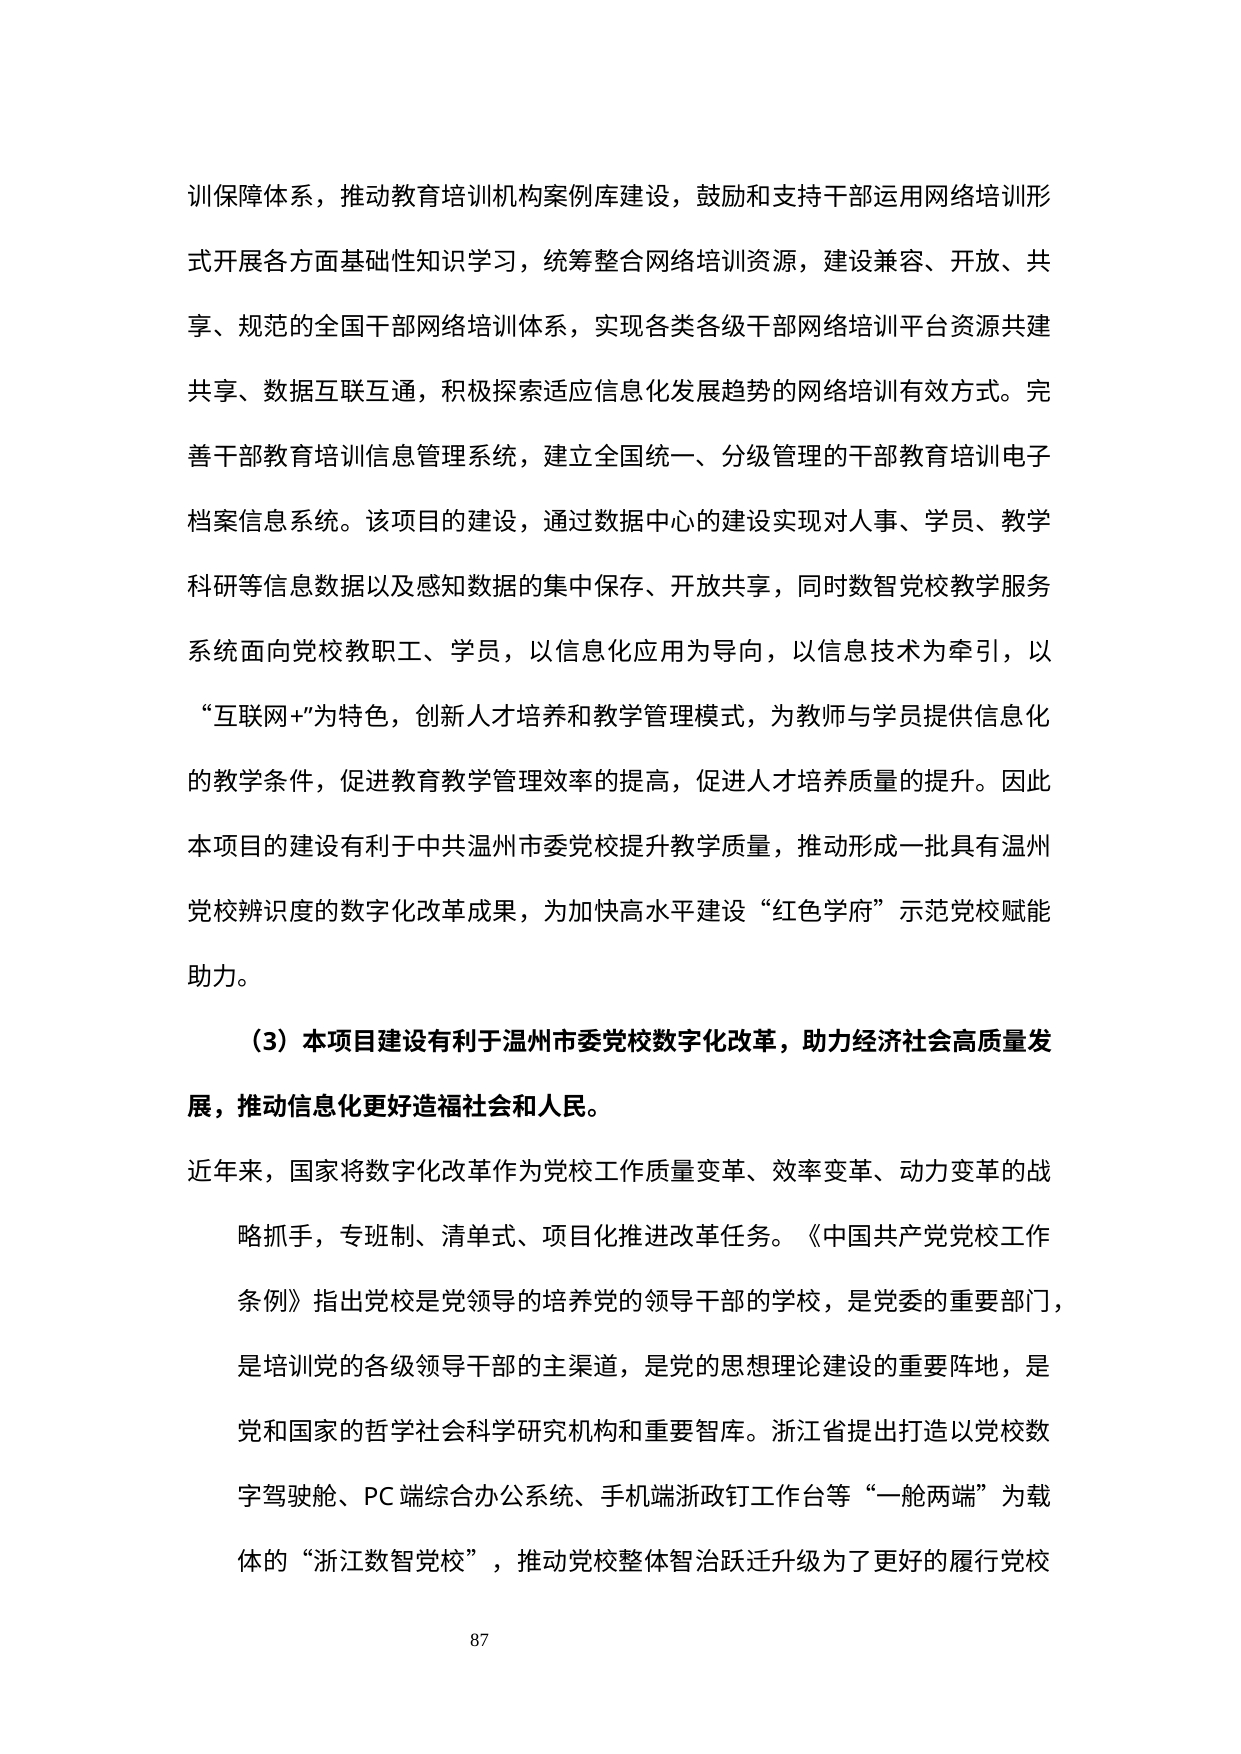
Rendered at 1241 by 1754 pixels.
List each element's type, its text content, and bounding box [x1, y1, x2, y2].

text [187, 162, 1053, 1007]
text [187, 1137, 1053, 1592]
text （3）本项目建设有利于温州市委党校数字化改革，助力经济社会高质量发展，推动信息化更好造福社会和人民。 [187, 1007, 1053, 1137]
